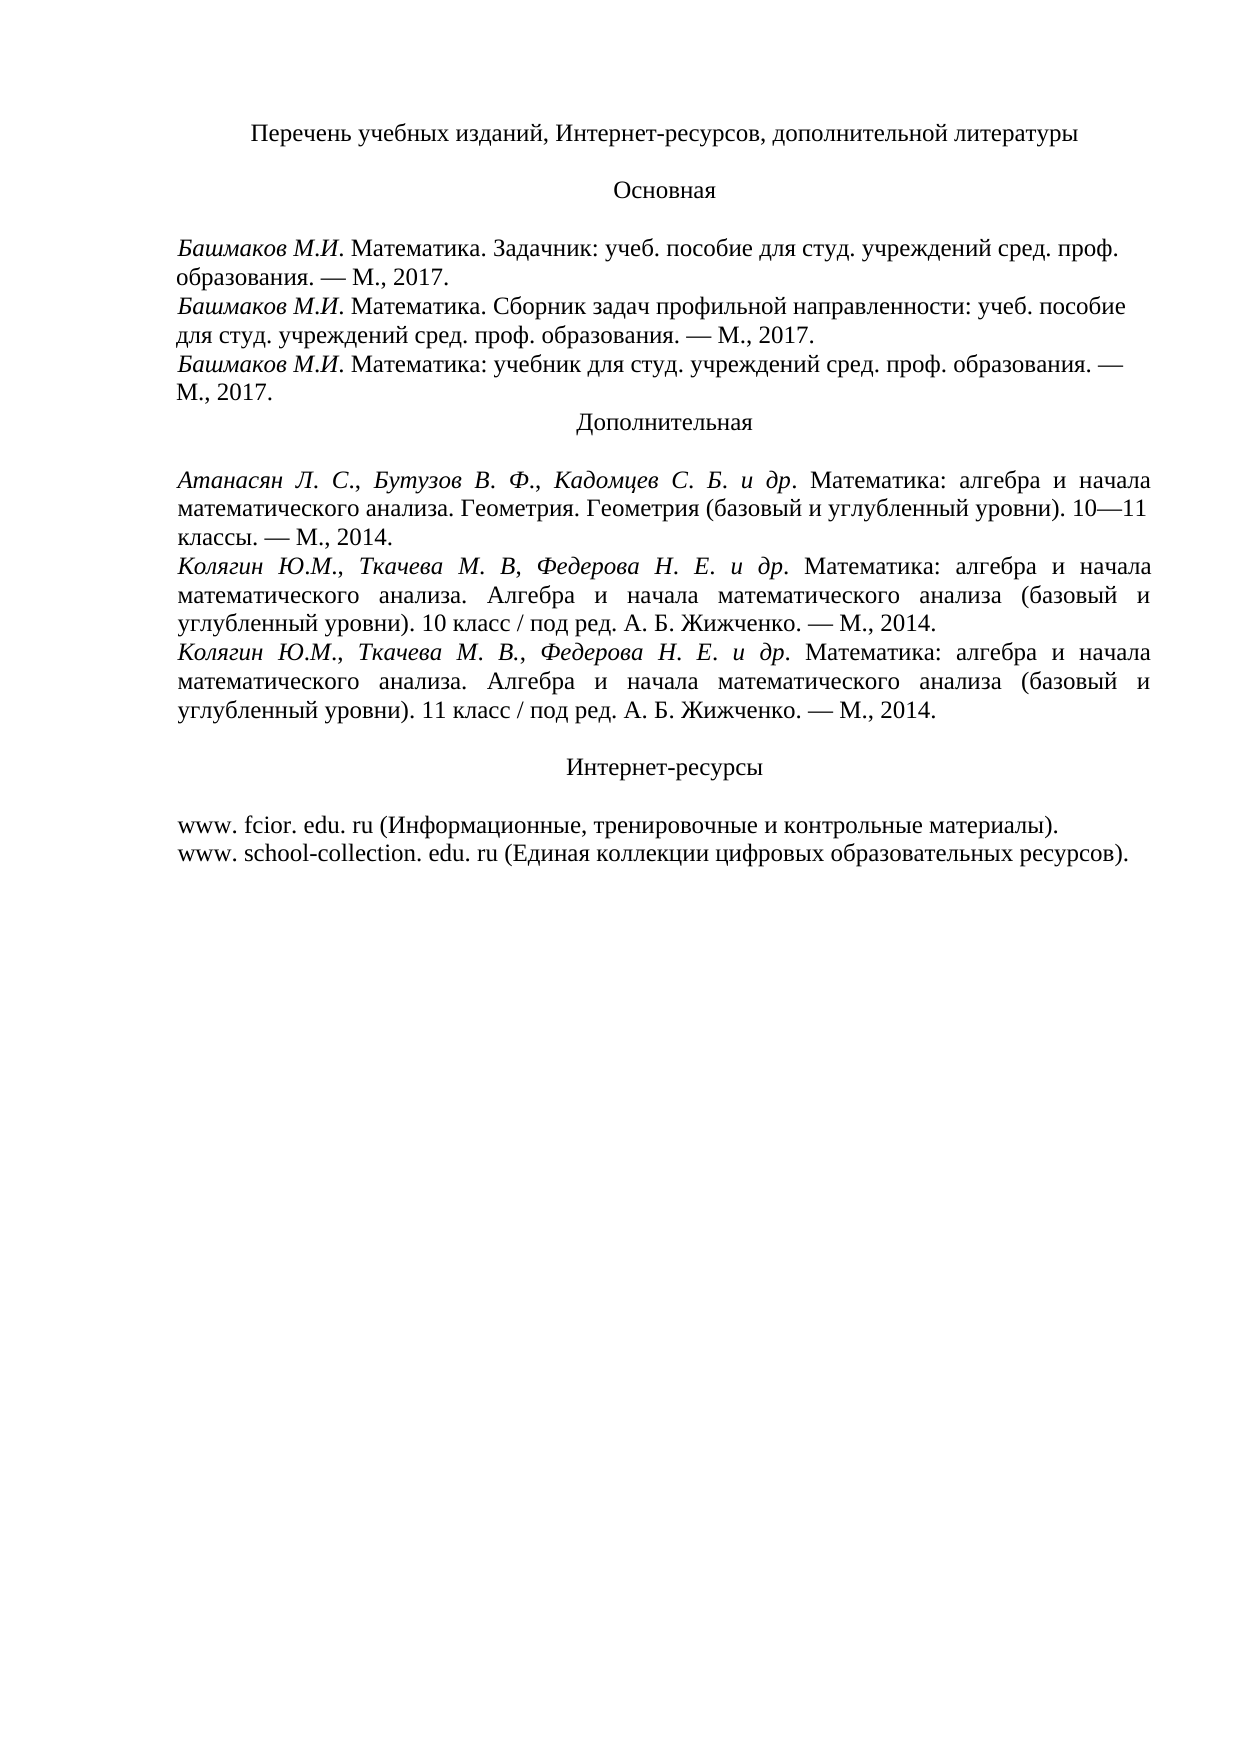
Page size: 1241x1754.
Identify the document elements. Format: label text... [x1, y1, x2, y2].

text Башмаков М.И. Математика. Сборник задач профильной направленности: учеб. пособие для студ. учреждений сред. проф. образования. — М., 2017. [176, 291, 1152, 348]
text www. school-collection. edu. ru (Единая коллекции цифровых образовательных ресурсов). [177, 838, 1152, 867]
text Интернет-ресурсы [177, 752, 1152, 781]
text Башмаков М.И. Математика: учебник для студ. учреждений сред. проф. образования. — М., 2017. [176, 349, 1152, 406]
text Основная [177, 176, 1152, 204]
text Башмаков М.И. Математика. Задачник: учеб. пособие для студ. учреждений сред. проф. образования. — М., 2017. [176, 233, 1152, 291]
text классы. — М., 2014. [177, 522, 1152, 551]
text Атанасян Л. С., Бутузов В. Ф., Кадомцев С. Б. и др. Математика: алгебра и начала математического анализа. Геометрия. Геометрия (базовый и углубленный уровни). 10—11 [177, 465, 1152, 522]
text Перечень учебных изданий, Интернет-ресурсов, дополнительной литературы [177, 118, 1152, 147]
text Колягин Ю.М., Ткачева М. В, Федерова Н. Е. и др. Математика: алгебра и начала математического анализа. Алгебра и начала математического анализа (базовый и углубленный уровни). 10 класc / под ред. А. Б. Жижченко. — М., 2014. [177, 551, 1152, 637]
text Колягин Ю.М., Ткачева М. В., Федерова Н. Е. и др. Математика: алгебра и начала математического анализа. Алгебра и начала математического анализа (базовый и углубленный уровни). 11 класс / под ред. А. Б. Жижченко. — М., 2014. [177, 637, 1152, 723]
text Дополнительная [176, 407, 1152, 435]
text www. fcior. edu. ru (Информационные, тренировочные и контрольные материалы). [177, 810, 1152, 838]
